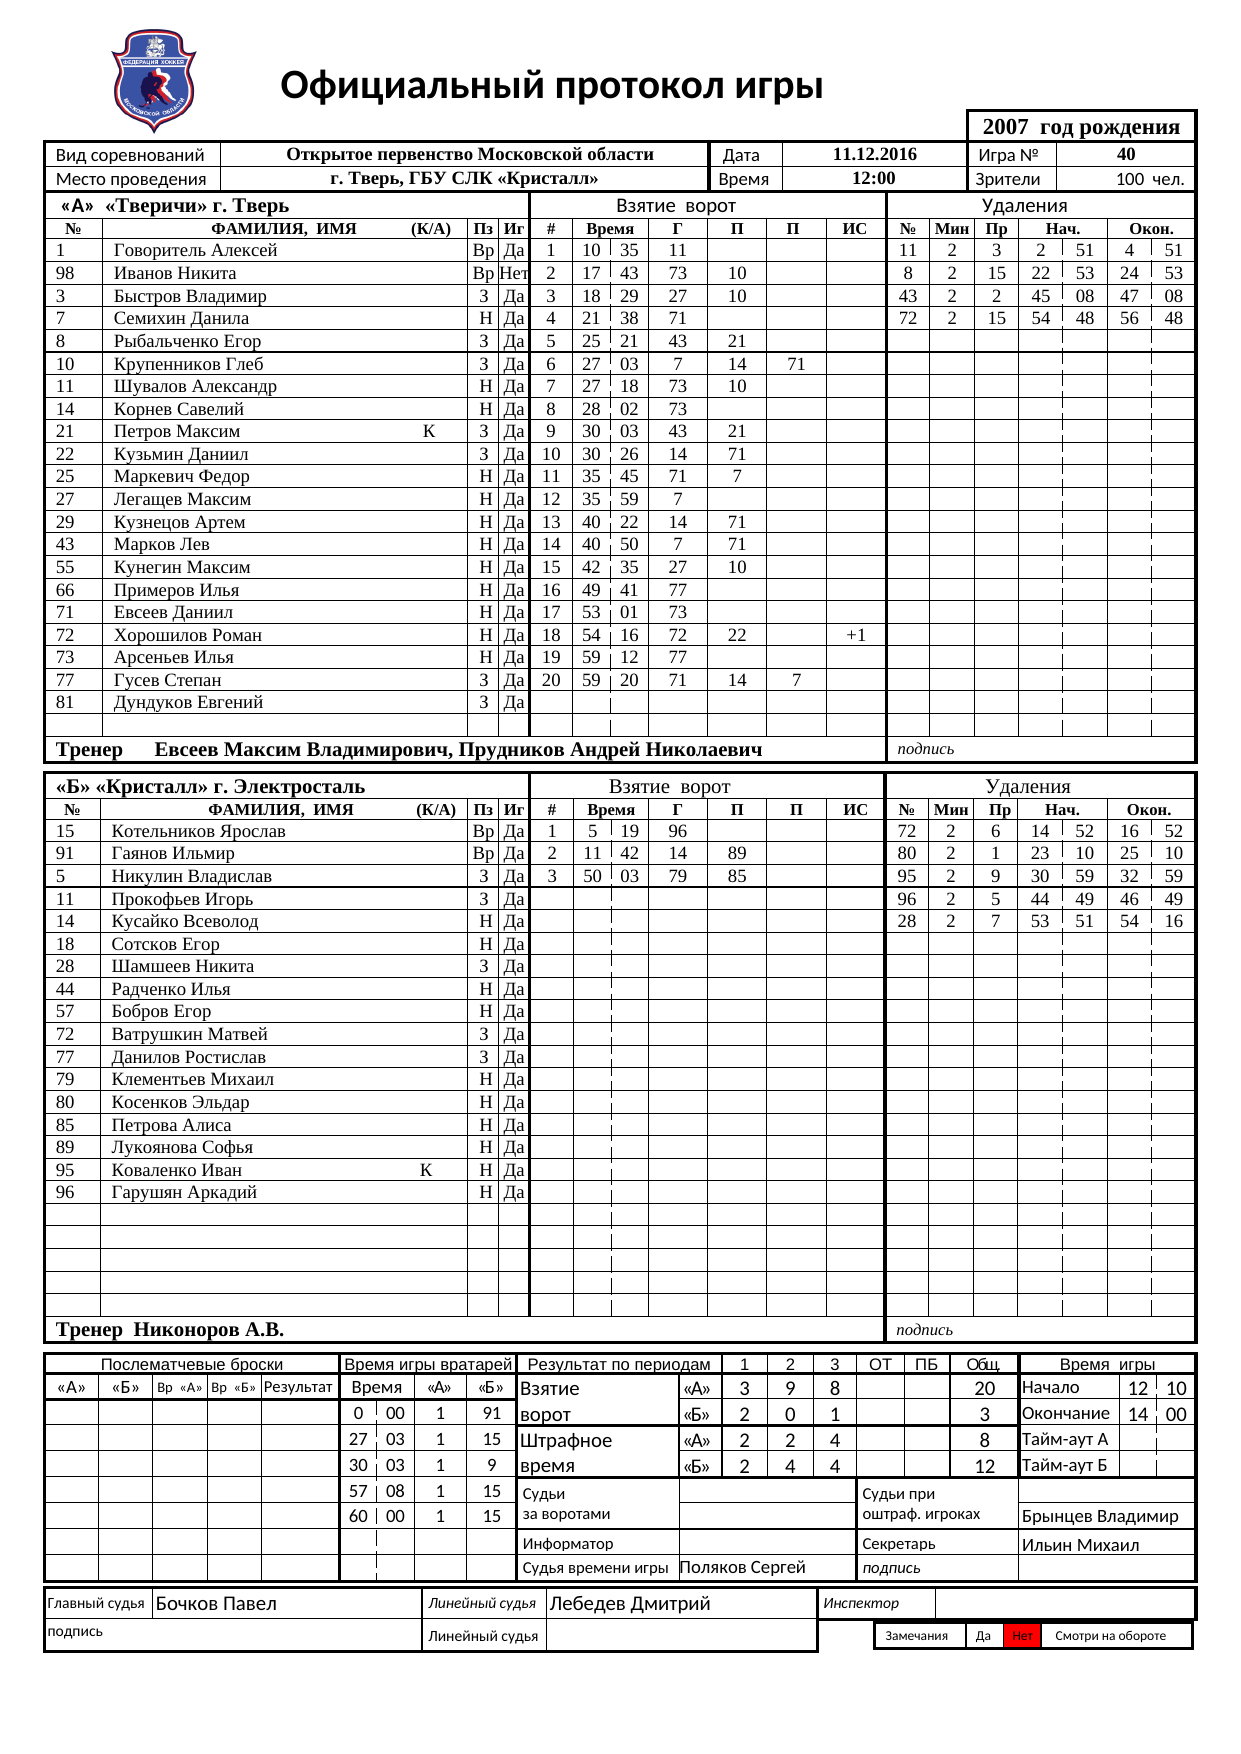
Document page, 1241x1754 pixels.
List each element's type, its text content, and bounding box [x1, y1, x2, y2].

table_cell 59 [573, 669, 610, 690]
table_cell 54 [1108, 910, 1151, 932]
table_cell [1108, 1181, 1151, 1203]
table_cell [975, 669, 1018, 690]
table_cell 45 [610, 465, 648, 487]
table_cell [1063, 646, 1107, 668]
table_cell [1018, 933, 1062, 954]
table_cell [1018, 1023, 1062, 1044]
table_cell [1019, 398, 1063, 419]
table_cell [767, 262, 826, 283]
table_cell 6 [531, 353, 572, 374]
table_cell [827, 511, 885, 532]
table_cell 4 [814, 1451, 856, 1476]
table_cell 5 [974, 888, 1017, 909]
table_cell 96 [649, 820, 707, 841]
table_cell Вр «Б» [208, 1375, 261, 1398]
table_cell Крупенников Глеб [103, 353, 467, 374]
table_cell 51 [1062, 910, 1107, 932]
table_cell 60 [341, 1503, 377, 1528]
table_cell 14 [708, 669, 766, 690]
table_cell [930, 420, 974, 442]
table_cell 19 [531, 646, 572, 668]
table_header Время игры вратарей [341, 1355, 515, 1372]
table_cell [974, 1181, 1017, 1203]
table_cell 59 [1062, 865, 1107, 886]
table_header 2007 год рождения [969, 112, 1194, 139]
table_cell Мин [930, 219, 974, 238]
table_cell [767, 375, 826, 397]
table_cell [1151, 1091, 1194, 1112]
table_cell Бобров Егор [101, 1000, 467, 1022]
table_cell [611, 1294, 648, 1316]
table_cell 2 [929, 865, 973, 886]
table_cell [1151, 375, 1194, 397]
table_cell [649, 714, 707, 736]
table_cell [1151, 1046, 1194, 1067]
table_cell 72 [888, 307, 929, 329]
table_cell 2 [1019, 239, 1063, 261]
table_cell 2 [723, 1399, 767, 1424]
table_cell [827, 955, 883, 977]
table_cell [708, 601, 766, 623]
table_cell 1 [415, 1451, 466, 1476]
table_cell 22 [610, 511, 648, 532]
table_cell Иг [499, 219, 528, 238]
table_cell [827, 353, 885, 374]
table_cell 73 [46, 646, 102, 668]
table_cell [499, 714, 528, 736]
table_cell [103, 714, 467, 736]
table_cell «Б» [680, 1399, 721, 1424]
table_cell 15 [531, 556, 572, 577]
table_cell [649, 910, 707, 932]
table_cell 42 [573, 556, 610, 577]
table_cell [888, 511, 929, 532]
table_cell 29 [610, 285, 648, 306]
table_header [44, 109, 929, 139]
table_cell [930, 601, 974, 623]
table_cell [649, 888, 707, 909]
table_cell [767, 1046, 826, 1067]
table_cell Маркевич Федор [103, 465, 467, 487]
table_cell 8 [951, 1427, 1017, 1450]
table_cell 17 [573, 262, 610, 283]
table_cell 01 [610, 601, 648, 623]
table_cell [767, 420, 826, 442]
table_cell 14 [649, 842, 707, 864]
table_cell 71 [708, 533, 766, 555]
table_cell [767, 1272, 826, 1293]
table_cell 1 [415, 1503, 466, 1528]
table_cell [611, 1249, 648, 1271]
table_cell [574, 1023, 611, 1044]
table_cell 03 [610, 353, 648, 374]
table_cell П [708, 799, 766, 818]
table_cell [46, 714, 102, 736]
table_cell [887, 1204, 928, 1225]
table_cell Поляков Сергей [680, 1555, 855, 1580]
table_cell [262, 1555, 338, 1580]
table_cell [974, 1114, 1017, 1135]
table_cell [262, 1477, 338, 1502]
table_cell 30 [1018, 865, 1062, 886]
table_cell [46, 1451, 98, 1476]
table_cell [767, 624, 826, 645]
table_cell Мин [929, 799, 973, 818]
table_cell [1018, 1136, 1062, 1158]
table_cell [827, 1114, 883, 1135]
table_cell [1018, 1226, 1062, 1248]
table_cell 1 [415, 1425, 466, 1450]
table_cell [888, 533, 929, 555]
table_cell [708, 1000, 766, 1022]
table_cell [975, 511, 1018, 532]
table_cell Н [468, 646, 498, 668]
table_cell 0 [341, 1401, 377, 1424]
table_cell 10 [573, 239, 610, 261]
table_cell [1108, 955, 1151, 977]
table_cell 45 [1019, 285, 1063, 306]
table_cell Вр «А» [153, 1375, 207, 1398]
table_cell 18 [610, 375, 648, 397]
table_cell [767, 1136, 826, 1158]
table_cell Да [499, 910, 528, 932]
table_cell 00 [377, 1401, 414, 1424]
table_cell 7 [708, 465, 766, 487]
table_cell [929, 1249, 973, 1271]
table_cell З [468, 955, 498, 977]
table_cell [1108, 691, 1151, 713]
table_cell 73 [649, 601, 707, 623]
table_cell 95 [46, 1159, 100, 1180]
table_cell [531, 1136, 573, 1158]
table_cell [153, 1503, 207, 1528]
table_cell [888, 420, 929, 442]
table_cell [708, 978, 766, 999]
table_cell [819, 1621, 871, 1650]
table_cell 9 [531, 420, 572, 442]
table_cell [1018, 955, 1062, 977]
table_cell Да [499, 1091, 528, 1112]
table_cell [1156, 1425, 1194, 1450]
table_cell [974, 1000, 1017, 1022]
table_cell 54 [573, 624, 610, 645]
table_cell 08 [1063, 285, 1107, 306]
table_cell Шамшеев Никита [101, 955, 467, 977]
table_cell [827, 443, 885, 464]
table_cell 16 [531, 579, 572, 600]
table_cell [46, 1555, 98, 1580]
table_cell 4 [1108, 239, 1151, 261]
table_cell 17 [531, 601, 572, 623]
table_cell [827, 1181, 883, 1203]
table_cell 77 [46, 1046, 100, 1067]
table_cell 2 [531, 842, 573, 864]
table_cell [1108, 601, 1151, 623]
table_cell З [468, 330, 498, 351]
table_cell Коваленко Иван К [101, 1159, 467, 1180]
table_cell 49 [573, 579, 610, 600]
table_cell 53 [1151, 262, 1194, 283]
table_cell [929, 1294, 973, 1316]
table_cell [1151, 465, 1194, 487]
table_cell [1108, 1159, 1151, 1180]
table_cell [1151, 353, 1194, 374]
table_cell [46, 1249, 100, 1271]
table_cell 35 [610, 556, 648, 577]
table_cell 73 [649, 398, 707, 419]
table_cell [574, 955, 611, 977]
table_cell З [468, 285, 498, 306]
table_cell [1019, 601, 1063, 623]
table_cell Н [468, 601, 498, 623]
table_cell 59 [1151, 865, 1194, 886]
table_cell [1151, 691, 1194, 713]
table_cell 14 [649, 443, 707, 464]
table_cell [767, 1000, 826, 1022]
table_cell 9 [974, 865, 1017, 886]
table_cell Да [499, 820, 528, 841]
table_cell 2 [930, 262, 974, 283]
table_cell 16 [1151, 910, 1194, 932]
table_cell 3 [951, 1399, 1017, 1424]
table_cell Быстров Владимир [103, 285, 467, 306]
table_cell [1063, 330, 1107, 351]
table_cell 15 [46, 820, 100, 841]
table_cell [1063, 669, 1107, 690]
table_cell [99, 1401, 152, 1424]
table_cell [827, 420, 885, 442]
table_cell [887, 978, 928, 999]
table_cell Н [468, 624, 498, 645]
table_cell Зрители [969, 167, 1056, 189]
table_cell 96 [46, 1181, 100, 1203]
table_cell П [767, 219, 826, 238]
table_cell 49 [1151, 888, 1194, 909]
table_cell Да [499, 398, 528, 419]
table_cell [827, 978, 883, 999]
table_cell 4 [814, 1427, 856, 1450]
table_cell [708, 1091, 766, 1112]
table_cell [610, 691, 648, 713]
table_cell Иг [499, 799, 528, 818]
table_cell [499, 1272, 528, 1293]
table_cell [888, 624, 929, 645]
table_cell [649, 1068, 707, 1090]
table_cell [1108, 420, 1151, 442]
table_cell Судьи при оштраф. игроках [858, 1479, 1018, 1528]
table_cell [262, 1529, 338, 1554]
table_cell [1063, 375, 1107, 397]
table_header П Б [905, 1355, 949, 1372]
table_cell Радченко Илья [101, 978, 467, 999]
table_cell [767, 691, 826, 713]
table_cell 8 [531, 398, 572, 419]
table_cell [1108, 488, 1151, 509]
table_cell 43 [649, 420, 707, 442]
table_cell Н [468, 1114, 498, 1135]
table_cell 1 [974, 842, 1017, 864]
table_cell [46, 1226, 100, 1248]
table_cell 80 [46, 1091, 100, 1112]
table_cell Н [468, 978, 498, 999]
table_cell [531, 1023, 573, 1044]
table_cell 7 [531, 375, 572, 397]
table_cell 77 [46, 669, 102, 690]
table_cell «А» [415, 1375, 466, 1398]
table_cell [1018, 1000, 1062, 1022]
table_cell [99, 1555, 152, 1580]
table_cell Н [468, 1136, 498, 1158]
table_cell Нач. [1018, 799, 1107, 818]
table_cell [888, 398, 929, 419]
table_cell 03 [377, 1425, 414, 1450]
table_cell 57 [46, 1000, 100, 1022]
table_cell 25 [1108, 842, 1151, 864]
table_header ОТ [857, 1355, 904, 1372]
table_cell ФАМИЛИЯ, ИМЯ (К/А) [103, 219, 467, 238]
table_cell Результат [262, 1375, 338, 1398]
table_cell [767, 842, 826, 864]
table_cell Ильин Михаил [1019, 1530, 1194, 1554]
table_cell [1062, 1136, 1107, 1158]
table_cell [887, 1046, 928, 1067]
table_cell [649, 1294, 707, 1316]
table_cell 20 [951, 1375, 1017, 1398]
table_cell Да [499, 579, 528, 600]
table_cell 25 [46, 465, 102, 487]
table_header Общ. [951, 1355, 1017, 1372]
table_cell [1151, 1000, 1194, 1022]
table_cell [974, 1226, 1017, 1248]
table_cell [767, 888, 826, 909]
table_cell 27 [341, 1425, 377, 1450]
table_cell [827, 910, 883, 932]
table_cell 50 [574, 865, 611, 886]
table_cell [767, 910, 826, 932]
table_cell 48 [1151, 307, 1194, 329]
table_cell Евсеев Даниил [103, 601, 467, 623]
table_cell 00 [377, 1503, 414, 1528]
table_cell [888, 601, 929, 623]
table_cell [975, 533, 1018, 555]
table_cell 23 [1018, 842, 1062, 864]
table_cell [827, 1249, 883, 1271]
table_cell [1151, 933, 1194, 954]
table_cell [1019, 669, 1063, 690]
table_cell 40 [1057, 143, 1194, 166]
table_cell [708, 1114, 766, 1135]
table_cell Взятие ворот [518, 1375, 678, 1424]
table_cell [1156, 1451, 1194, 1476]
table_cell 2 [929, 842, 973, 864]
table_cell Удаления [888, 193, 1194, 218]
table_cell [827, 1136, 883, 1158]
table_header 1 [723, 1355, 767, 1372]
table_cell [974, 1136, 1017, 1158]
table_cell [1062, 1091, 1107, 1112]
table_cell [208, 1401, 261, 1424]
table_cell 21 [708, 420, 766, 442]
table_cell [1151, 1181, 1194, 1203]
table_cell [649, 691, 707, 713]
table_cell [887, 1000, 928, 1022]
table_cell [827, 820, 883, 841]
table_cell 15 [467, 1477, 515, 1502]
table_cell [574, 1181, 611, 1203]
table_cell Да [499, 285, 528, 306]
table_cell [1108, 1068, 1151, 1090]
table_cell [827, 465, 885, 487]
table_cell [827, 330, 885, 351]
table_cell [46, 1529, 98, 1554]
table_cell [1019, 1555, 1194, 1580]
table_cell Да [499, 601, 528, 623]
table_cell 13 [531, 511, 572, 532]
table_cell [1151, 714, 1194, 736]
table_cell [574, 1068, 611, 1090]
table_cell [468, 714, 498, 736]
table_cell [99, 1425, 152, 1450]
table_cell Да [499, 624, 528, 645]
table_cell [1108, 624, 1151, 645]
table_cell [153, 1401, 207, 1424]
table_cell [46, 1425, 98, 1450]
table_cell Линейный судья [423, 1589, 546, 1618]
table_cell [767, 1114, 826, 1135]
table_cell 15 [975, 307, 1018, 329]
table_cell 2 [929, 910, 973, 932]
table_cell [827, 1272, 883, 1293]
table_cell [46, 1204, 100, 1225]
table_cell 3 [46, 285, 102, 306]
table_cell +1 [827, 624, 885, 645]
table_cell 7 [46, 307, 102, 329]
table_cell 2 [768, 1427, 813, 1450]
table_cell Вр [468, 262, 498, 283]
table_cell [1018, 1272, 1062, 1293]
table_cell [1062, 1046, 1107, 1067]
table_cell Дундуков Евгений [103, 691, 467, 713]
table_cell [827, 285, 885, 306]
table_cell [929, 1114, 973, 1135]
table_cell Брынцев Владимир [1019, 1503, 1194, 1528]
table_cell [1019, 1479, 1194, 1502]
table_cell [1108, 1249, 1151, 1271]
table_cell 03 [377, 1451, 414, 1476]
table_cell П [708, 219, 766, 238]
table_cell [574, 1046, 611, 1067]
table_cell Пр [974, 799, 1017, 818]
table_cell Судьи за воротами [518, 1479, 679, 1528]
table_cell [1063, 443, 1107, 464]
table_cell [930, 443, 974, 464]
table_cell [262, 1401, 338, 1424]
table_cell [531, 714, 572, 736]
table_cell 18 [46, 933, 100, 954]
table_cell 50 [610, 533, 648, 555]
table_cell [1151, 669, 1194, 690]
table_cell 89 [708, 842, 766, 864]
table_cell [1108, 556, 1151, 577]
table_cell [975, 488, 1018, 509]
table_cell [767, 330, 826, 351]
table_cell Да [499, 865, 528, 886]
table_cell 59 [610, 488, 648, 509]
table_cell [975, 579, 1018, 600]
table_cell [1151, 443, 1194, 464]
table_cell [1063, 579, 1107, 600]
table_cell [708, 910, 766, 932]
table_cell 7 [649, 533, 707, 555]
table_cell [930, 714, 974, 736]
table_cell [611, 1159, 648, 1180]
table_cell [767, 239, 826, 261]
table_cell [99, 1529, 152, 1554]
table_cell Да [499, 443, 528, 464]
table_cell [1151, 511, 1194, 532]
table_cell [1108, 579, 1151, 600]
table_cell Н [468, 511, 498, 532]
table_cell [1062, 1000, 1107, 1022]
table_cell [827, 646, 885, 668]
table_cell [1108, 533, 1151, 555]
table_cell 10 [531, 443, 572, 464]
table_cell Кузьмин Даниил [103, 443, 467, 464]
table_cell [1108, 353, 1151, 374]
table_cell [574, 933, 611, 954]
table_cell [887, 1068, 928, 1090]
table_cell 14 [46, 398, 102, 419]
table_cell [611, 888, 648, 909]
table_cell Да [499, 691, 528, 713]
table_cell 11 [649, 239, 707, 261]
table_cell [887, 1249, 928, 1271]
table_cell [975, 420, 1018, 442]
table_cell [415, 1529, 466, 1554]
table_cell [649, 933, 707, 954]
table_cell [827, 579, 885, 600]
table_cell [1108, 1046, 1151, 1067]
table_cell [975, 691, 1018, 713]
table_cell 30 [573, 443, 610, 464]
table_cell [708, 1272, 766, 1293]
table_cell 43 [46, 533, 102, 555]
table_cell 8 [888, 262, 929, 283]
table_cell [827, 1000, 883, 1022]
table_cell 14 [46, 910, 100, 932]
table_cell [611, 1000, 648, 1022]
table_cell Косенков Эльдар [101, 1091, 467, 1112]
table_cell «А» [680, 1375, 721, 1398]
table_cell [888, 330, 929, 351]
table_cell [547, 1619, 816, 1650]
table_cell [975, 330, 1018, 351]
table_cell [531, 955, 573, 977]
table_cell Вр [468, 842, 498, 864]
table_cell Н [468, 933, 498, 954]
table_cell [930, 465, 974, 487]
table_cell 21 [46, 420, 102, 442]
table_cell 100 чел. [1057, 167, 1194, 189]
table_cell [1019, 511, 1063, 532]
table_cell З [468, 443, 498, 464]
table_cell [827, 1046, 883, 1067]
table_cell Игра № [969, 143, 1056, 166]
table_cell [1108, 1091, 1151, 1112]
table_cell [827, 601, 885, 623]
table_cell [929, 1136, 973, 1158]
table_cell ФАМИЛИЯ, ИМЯ (К/А) [101, 799, 467, 818]
table_cell 72 [887, 820, 928, 841]
table_cell [649, 1114, 707, 1135]
table_cell [1151, 1226, 1194, 1248]
table_cell [1018, 1181, 1062, 1203]
table_cell [531, 1226, 573, 1248]
table_cell [827, 262, 885, 283]
table_cell Н [468, 1181, 498, 1203]
table_cell Гаянов Ильмир [101, 842, 467, 864]
table_cell 71 [46, 601, 102, 623]
table_cell [974, 933, 1017, 954]
table_cell [857, 1427, 904, 1450]
table_cell [974, 955, 1017, 977]
table_cell [1151, 1159, 1194, 1180]
table_cell [767, 646, 826, 668]
table_cell [827, 865, 883, 886]
table_cell [46, 1272, 100, 1293]
table_cell [468, 1204, 498, 1225]
table_cell 38 [610, 307, 648, 329]
table_cell Тренер Евсеев Максим Владимирович, Прудников Андрей Николаевич [46, 737, 885, 761]
table_cell Место проведения [46, 167, 220, 189]
table_cell 21 [708, 330, 766, 351]
table_cell 1 [46, 239, 102, 261]
table_cell 35 [573, 488, 610, 509]
table_cell Арсеньев Илья [103, 646, 467, 668]
table_cell [1108, 511, 1151, 532]
table_cell [827, 375, 885, 397]
table_cell [1108, 669, 1151, 690]
table_cell 15 [975, 262, 1018, 283]
table_cell 14 [708, 353, 766, 374]
table_cell 0 [768, 1399, 813, 1424]
table_cell [44, 764, 1196, 771]
table_cell [1019, 646, 1063, 668]
table_cell Да [499, 646, 528, 668]
table_cell [887, 1136, 928, 1158]
table_cell [1108, 1114, 1151, 1135]
table_cell подпись [888, 737, 1194, 761]
table_cell Н [468, 533, 498, 555]
table_cell Да [499, 511, 528, 532]
table_cell Вид соревнований [46, 143, 220, 166]
table_cell [1019, 624, 1063, 645]
table_cell [888, 646, 929, 668]
table_cell [499, 1249, 528, 1271]
table_cell [708, 398, 766, 419]
table_cell [767, 601, 826, 623]
table_cell [1062, 1226, 1107, 1248]
table_cell [930, 691, 974, 713]
table_cell [1151, 955, 1194, 977]
table_cell [1018, 1249, 1062, 1271]
table_cell [574, 1159, 611, 1180]
table_cell 32 [1108, 865, 1151, 886]
table_cell 11 [46, 375, 102, 397]
table_cell 9 [467, 1451, 515, 1476]
table_cell [929, 1091, 973, 1112]
table_cell [974, 1159, 1017, 1180]
table_cell 15 [467, 1425, 515, 1450]
table_cell Петрова Алиса [101, 1114, 467, 1135]
table_cell 73 [649, 375, 707, 397]
table_cell З [468, 888, 498, 909]
table_cell [929, 978, 973, 999]
table_cell З [468, 420, 498, 442]
table_cell [1063, 556, 1107, 577]
table_cell [827, 669, 885, 690]
table_cell [99, 1503, 152, 1528]
table_cell Говоритель Алексей [103, 239, 467, 261]
table_cell 08 [377, 1477, 414, 1502]
table_cell [574, 1294, 611, 1316]
table_cell [574, 1272, 611, 1293]
table_cell 14 [649, 511, 707, 532]
table_cell [531, 1204, 573, 1225]
table_cell [974, 1023, 1017, 1044]
table_cell [611, 1204, 648, 1225]
table_cell 35 [573, 465, 610, 487]
table_cell [1151, 1204, 1194, 1225]
table_cell Да [499, 465, 528, 487]
table_cell [708, 714, 766, 736]
table_cell Секретарь [858, 1530, 1018, 1554]
table_cell 53 [1018, 910, 1062, 932]
table_cell [611, 955, 648, 977]
table_header 2 [768, 1355, 813, 1372]
table_cell З [468, 1023, 498, 1044]
table_cell Легащев Максим [103, 488, 467, 509]
table_cell подпись [46, 1619, 421, 1650]
table_cell [929, 1046, 973, 1067]
table_cell [708, 1294, 766, 1316]
table_cell [974, 1272, 1017, 1293]
table_cell [974, 1294, 1017, 1316]
table_cell [1120, 1451, 1156, 1476]
table_cell [649, 1136, 707, 1158]
table_cell [1063, 533, 1107, 555]
table_cell 98 [46, 262, 102, 283]
table_cell [1063, 511, 1107, 532]
table_cell 81 [46, 691, 102, 713]
table_cell [767, 1181, 826, 1203]
table_cell [531, 1249, 573, 1271]
table_cell «Б » [467, 1375, 515, 1398]
table_cell 43 [610, 262, 648, 283]
table_cell [208, 1555, 261, 1580]
table_cell [468, 1226, 498, 1248]
table_cell 5 [531, 330, 572, 351]
table_cell 10 [708, 262, 766, 283]
table_cell 46 [1108, 888, 1151, 909]
table_cell [767, 488, 826, 509]
table_cell [888, 488, 929, 509]
table_cell З [468, 691, 498, 713]
table_cell 03 [611, 865, 648, 886]
table_cell [975, 465, 1018, 487]
table_cell 8 [46, 330, 102, 351]
table_cell Да [499, 1159, 528, 1180]
table_cell Гарушян Аркадий [101, 1181, 467, 1203]
table_cell [905, 1427, 949, 1450]
table_cell [1019, 375, 1063, 397]
table_cell Н [468, 1068, 498, 1090]
table_cell Лебедев Дмитрий [547, 1589, 816, 1618]
table_cell 10 [708, 375, 766, 397]
table_cell [208, 1529, 261, 1554]
table_cell [930, 646, 974, 668]
table_cell «А» [680, 1427, 721, 1450]
table_cell [930, 556, 974, 577]
table_cell [611, 1114, 648, 1135]
table_cell 19 [611, 820, 648, 841]
table_cell 71 [708, 443, 766, 464]
table_cell [708, 488, 766, 509]
table_cell 7 [649, 488, 707, 509]
table_cell Да [499, 239, 528, 261]
table_cell 77 [649, 579, 707, 600]
table_cell [611, 1272, 648, 1293]
table_cell [531, 978, 573, 999]
table_cell [827, 933, 883, 954]
table_cell Открытое первенство Московской области [221, 143, 707, 166]
table_cell З [468, 1046, 498, 1067]
table_cell [1151, 398, 1194, 419]
table_cell Никулин Владислав [101, 865, 467, 886]
table_cell 2 [723, 1427, 767, 1450]
table_cell [101, 1294, 467, 1316]
table_cell Корнев Савелий [103, 398, 467, 419]
table_cell [1063, 353, 1107, 374]
table_cell 72 [46, 624, 102, 645]
table_cell [767, 933, 826, 954]
table_cell [827, 714, 885, 736]
table_cell [887, 933, 928, 954]
table_cell 73 [649, 262, 707, 283]
table_cell 14 [531, 533, 572, 555]
table_cell [767, 955, 826, 977]
table_cell [936, 1589, 1194, 1618]
table_cell [888, 714, 929, 736]
table_cell [574, 1091, 611, 1112]
table_cell [531, 1181, 573, 1203]
table_cell [708, 1204, 766, 1225]
table_cell [767, 556, 826, 577]
table_cell № [887, 799, 928, 818]
table_cell Окончание [1021, 1399, 1119, 1424]
table_cell 11.12.2016 [783, 143, 966, 166]
table_cell 21 [610, 330, 648, 351]
table_cell [888, 579, 929, 600]
table_cell Н [468, 910, 498, 932]
table_cell 51 [1063, 239, 1107, 261]
table_cell Да [499, 330, 528, 351]
table_cell [975, 624, 1018, 645]
table_cell [1151, 1272, 1194, 1293]
table_cell Н [468, 1091, 498, 1112]
table_cell [1018, 1046, 1062, 1067]
table_cell [468, 1249, 498, 1271]
table_cell [611, 1068, 648, 1090]
table_cell 85 [46, 1114, 100, 1135]
table_cell [708, 579, 766, 600]
table_cell 40 [573, 511, 610, 532]
table_cell [46, 1477, 98, 1502]
table_cell 27 [649, 556, 707, 577]
table_cell [1151, 601, 1194, 623]
table_cell [46, 1294, 100, 1316]
table_cell 2 [929, 888, 973, 909]
table_cell # [531, 799, 573, 818]
table_cell 2 [975, 285, 1018, 306]
table_cell Кузнецов Артем [103, 511, 467, 532]
table_cell 3 [975, 239, 1018, 261]
table_cell [101, 1226, 467, 1248]
table_cell [767, 1023, 826, 1044]
table_cell [929, 1023, 973, 1044]
table_cell [1151, 488, 1194, 509]
table_cell [1108, 646, 1151, 668]
table_cell 18 [573, 285, 610, 306]
table_cell 44 [46, 978, 100, 999]
table_cell 11 [531, 465, 572, 487]
table_cell [708, 1226, 766, 1248]
table_cell [929, 933, 973, 954]
table_cell [827, 1226, 883, 1248]
table_cell [1108, 714, 1151, 736]
text Официальный протокол игры [207, 58, 1226, 108]
table_cell 02 [610, 398, 648, 419]
table_cell [929, 1159, 973, 1180]
table_cell [208, 1503, 261, 1528]
table_cell [1151, 556, 1194, 577]
table_cell [531, 1068, 573, 1090]
table_cell [887, 1091, 928, 1112]
table_cell Да [499, 842, 528, 864]
table_cell [827, 1204, 883, 1225]
table_cell [415, 1555, 466, 1580]
table_header Время игры [1021, 1355, 1194, 1372]
table_cell [827, 1159, 883, 1180]
table_cell [888, 669, 929, 690]
table_cell [975, 375, 1018, 397]
table_cell 1 [415, 1477, 466, 1502]
table_cell [1019, 465, 1063, 487]
table_cell 25 [573, 330, 610, 351]
table_cell [1019, 556, 1063, 577]
table_cell [1019, 353, 1063, 374]
table_cell 52 [1062, 820, 1107, 841]
table_cell [153, 1477, 207, 1502]
table_cell [1151, 1136, 1194, 1158]
table_cell П [767, 799, 826, 818]
table_cell [930, 488, 974, 509]
table_cell 20 [610, 669, 648, 690]
table_cell Окон. [1108, 219, 1194, 238]
table_cell 10 [1156, 1375, 1194, 1398]
table_cell 27 [649, 285, 707, 306]
table_cell 2 [930, 307, 974, 329]
table_cell [153, 1451, 207, 1476]
table_cell 2 [929, 820, 973, 841]
table_cell Семихин Данила [103, 307, 467, 329]
table_cell Да [499, 1000, 528, 1022]
table_cell [574, 1249, 611, 1271]
table_cell Да [499, 533, 528, 555]
table_cell 22 [1019, 262, 1063, 283]
table_cell 08 [1151, 285, 1194, 306]
table_cell [1108, 1204, 1151, 1225]
table_cell [610, 714, 648, 736]
table_cell [857, 1451, 904, 1476]
table_cell [1108, 398, 1151, 419]
table_cell Котельников Ярослав [101, 820, 467, 841]
table_cell 80 [887, 842, 928, 864]
table_cell Да [499, 1068, 528, 1090]
table_cell [1062, 1181, 1107, 1203]
table_cell Взятие ворот [531, 774, 883, 798]
table_cell [975, 601, 1018, 623]
table_cell Н [468, 579, 498, 600]
table_cell ИС [827, 799, 883, 818]
table_cell Да [499, 375, 528, 397]
table_cell [611, 1023, 648, 1044]
table_cell [888, 556, 929, 577]
table_cell [767, 1159, 826, 1180]
table_cell 21 [573, 307, 610, 329]
table_cell Да [499, 1114, 528, 1135]
table_cell [888, 465, 929, 487]
table_cell [888, 691, 929, 713]
table_cell З [468, 669, 498, 690]
table_cell 35 [610, 239, 648, 261]
table_cell [929, 1204, 973, 1225]
table_cell 6 [974, 820, 1017, 841]
table_cell [888, 375, 929, 397]
table_cell Инспектор [819, 1589, 935, 1618]
table_cell [767, 307, 826, 329]
table_cell Вр [468, 239, 498, 261]
table_cell Да [499, 1046, 528, 1067]
table_cell [827, 1294, 883, 1316]
table_cell [767, 865, 826, 886]
table_cell [930, 375, 974, 397]
table_cell [708, 888, 766, 909]
table_cell [531, 1294, 573, 1316]
table_cell [531, 1091, 573, 1112]
table_cell 7 [767, 669, 826, 690]
table_cell 79 [649, 865, 707, 886]
table_cell 4 [768, 1451, 813, 1476]
table_cell Дата [711, 143, 782, 166]
table_cell [574, 1000, 611, 1022]
table_cell [1063, 714, 1107, 736]
table_cell [1063, 624, 1107, 645]
picture [111, 29, 197, 134]
table_cell Лукоянова Софья [101, 1136, 467, 1158]
table_cell [1018, 1294, 1062, 1316]
table_cell 3 [723, 1375, 767, 1398]
table_cell [531, 691, 572, 713]
table_cell [611, 1091, 648, 1112]
table_cell [708, 1136, 766, 1158]
table_cell [708, 646, 766, 668]
table_cell [930, 579, 974, 600]
table_cell [887, 1023, 928, 1044]
table_cell Да [499, 1136, 528, 1158]
table_cell [1018, 1068, 1062, 1090]
table_cell Взятие ворот [531, 193, 885, 218]
table_cell 85 [708, 865, 766, 886]
table_cell [827, 239, 885, 261]
table_cell [967, 1624, 1003, 1647]
table_cell 28 [887, 910, 928, 932]
table_cell [975, 556, 1018, 577]
table_cell Да [499, 669, 528, 690]
table_cell [930, 353, 974, 374]
table_cell [1108, 1294, 1151, 1316]
table_cell 22 [46, 443, 102, 464]
table_cell [1018, 1114, 1062, 1135]
table_cell [1151, 646, 1194, 668]
table_cell [827, 691, 885, 713]
table_cell [974, 978, 1017, 999]
table_cell Да [499, 420, 528, 442]
table_cell подпись [887, 1317, 1194, 1341]
table_cell [767, 398, 826, 419]
table_cell [46, 1503, 98, 1528]
table_cell [611, 910, 648, 932]
table_cell [767, 1091, 826, 1112]
table_cell [975, 443, 1018, 464]
table_cell [767, 1294, 826, 1316]
table_cell [767, 465, 826, 487]
table_cell 2 [531, 262, 572, 283]
table_cell [767, 511, 826, 532]
table_cell 96 [887, 888, 928, 909]
table_cell Н [468, 398, 498, 419]
table_cell [341, 1555, 377, 1580]
table_cell [262, 1503, 338, 1528]
table_cell Н [468, 1000, 498, 1022]
table_cell 71 [649, 307, 707, 329]
table_cell [708, 1181, 766, 1203]
table_cell [930, 669, 974, 690]
table_cell [708, 691, 766, 713]
table_cell 12:00 [783, 167, 966, 189]
table_cell [649, 1226, 707, 1248]
table_cell Окон. [1108, 799, 1194, 818]
table_cell Нач. [1019, 219, 1107, 238]
table_cell 57 [341, 1477, 377, 1502]
table_cell 12 [1120, 1375, 1156, 1398]
table_cell [905, 1375, 949, 1398]
table_cell [974, 1249, 1017, 1271]
table_cell [153, 1425, 207, 1450]
table_cell [1062, 1204, 1107, 1225]
table_cell 49 [1062, 888, 1107, 909]
table_cell 7 [649, 353, 707, 374]
table_cell [975, 714, 1018, 736]
table_cell [573, 714, 610, 736]
table_cell [611, 1181, 648, 1203]
table_cell [1019, 714, 1063, 736]
table_cell «А» «Тверичи» г. Тверь [46, 193, 528, 218]
table_cell [208, 1477, 261, 1502]
table_cell 16 [1108, 820, 1151, 841]
table_cell [101, 1204, 467, 1225]
table_cell 30 [341, 1451, 377, 1476]
table_cell Н [468, 375, 498, 397]
table_cell Да [499, 488, 528, 509]
table_cell Да [499, 978, 528, 999]
table_cell Время [711, 167, 782, 189]
table_cell [499, 1204, 528, 1225]
table_cell Петров Максим К [103, 420, 467, 442]
table_cell [377, 1555, 414, 1580]
table_cell [708, 1023, 766, 1044]
table_cell [887, 1181, 928, 1203]
table_cell [1063, 420, 1107, 442]
table_cell [649, 1091, 707, 1112]
table_cell 26 [610, 443, 648, 464]
table_cell [99, 1451, 152, 1476]
table_cell 48 [1063, 307, 1107, 329]
table_cell [767, 1204, 826, 1225]
table_cell [1062, 1272, 1107, 1293]
table_cell 77 [649, 646, 707, 668]
table_cell Да [499, 888, 528, 909]
table_cell [1063, 398, 1107, 419]
table_cell Главный судья [46, 1589, 152, 1618]
table_cell [888, 443, 929, 464]
table_cell [974, 1091, 1017, 1112]
table_cell Хорошилов Роман [103, 624, 467, 645]
table_cell 16 [610, 624, 648, 645]
table_cell [1151, 1249, 1194, 1271]
table_cell [99, 1477, 152, 1502]
table_cell Н [468, 307, 498, 329]
table_cell [929, 1226, 973, 1248]
table_cell [468, 1294, 498, 1316]
table_cell [974, 1068, 1017, 1090]
table_cell 71 [767, 353, 826, 374]
table_cell [708, 1159, 766, 1180]
table_cell [1018, 1159, 1062, 1180]
table_cell 66 [46, 579, 102, 600]
table_cell [531, 1046, 573, 1067]
table_cell [377, 1529, 414, 1554]
table_cell 56 [1108, 307, 1151, 329]
table_cell 18 [531, 624, 572, 645]
table_cell Н [468, 1159, 498, 1180]
table_cell Время [573, 219, 648, 238]
table_cell [1151, 978, 1194, 999]
table_cell [649, 978, 707, 999]
table_cell Тренер Никоноров А.В. [46, 1317, 883, 1341]
table_cell [1019, 579, 1063, 600]
table_cell [767, 714, 826, 736]
table_cell 8 [814, 1375, 856, 1398]
table_cell [767, 285, 826, 306]
table_cell [649, 1023, 707, 1044]
table_cell «Б» [99, 1375, 152, 1398]
table_cell 91 [467, 1401, 515, 1424]
table_cell [929, 1181, 973, 1203]
table_cell 11 [888, 239, 929, 261]
table_cell Клементьев Михаил [101, 1068, 467, 1090]
table_cell Иванов Никита [103, 262, 467, 283]
table_cell [827, 842, 883, 864]
table_cell [1108, 1226, 1151, 1248]
table_cell [153, 1555, 207, 1580]
table_cell [1108, 465, 1151, 487]
table_cell [341, 1529, 377, 1554]
table_cell [905, 1399, 949, 1424]
table_cell [1151, 1114, 1194, 1135]
table_cell [767, 533, 826, 555]
table_cell [649, 1249, 707, 1271]
table_cell [574, 1114, 611, 1135]
table_cell Прокофьев Игорь [101, 888, 467, 909]
table_cell [1063, 465, 1107, 487]
table_cell [1151, 1294, 1194, 1316]
table_cell [1063, 691, 1107, 713]
table_cell [101, 1249, 467, 1271]
table_cell [1019, 533, 1063, 555]
table_cell [1108, 1023, 1151, 1044]
table_cell Тайм-аут Б [1021, 1451, 1119, 1476]
table_cell [1063, 601, 1107, 623]
table_cell 10 [708, 556, 766, 577]
table_cell 3 [531, 285, 572, 306]
table_cell Да [499, 955, 528, 977]
table_cell [611, 978, 648, 999]
table_cell 27 [573, 353, 610, 374]
table_cell [708, 1046, 766, 1067]
table_cell [767, 579, 826, 600]
table_cell [208, 1451, 261, 1476]
table_cell Время [341, 1375, 414, 1398]
table_cell [827, 556, 885, 577]
table_cell [767, 978, 826, 999]
table_cell 40 [573, 533, 610, 555]
table_cell [1108, 1136, 1151, 1158]
table_cell Начало [1021, 1375, 1119, 1398]
table_cell «Б» «Кристалл» г. Электросталь [46, 774, 528, 798]
table_cell Да [499, 353, 528, 374]
table_cell [708, 820, 766, 841]
table_cell Пр [975, 219, 1018, 238]
table_cell г. Тверь, ГБУ СЛК «Кристалл» [221, 167, 707, 189]
table_header 3 [814, 1355, 856, 1372]
table_cell [887, 1272, 928, 1293]
table_cell 43 [649, 330, 707, 351]
table_cell 9 [768, 1375, 813, 1398]
table_cell [531, 1272, 573, 1293]
table_cell [1108, 1000, 1151, 1022]
table_header Послематчевые броски [46, 1355, 338, 1372]
table_cell [1108, 978, 1151, 999]
table_cell [649, 955, 707, 977]
table_cell [611, 1046, 648, 1067]
table_cell Судья времени игры [518, 1555, 679, 1580]
table_cell [499, 1226, 528, 1248]
table_cell 72 [46, 1023, 100, 1044]
table_cell [929, 1000, 973, 1022]
table_cell «Б» [680, 1451, 721, 1476]
table_cell 95 [887, 865, 928, 886]
table_cell 79 [46, 1068, 100, 1090]
table_cell [649, 1272, 707, 1293]
table_cell [573, 691, 610, 713]
table_cell 53 [573, 601, 610, 623]
table_cell 12 [610, 646, 648, 668]
table_cell [1108, 375, 1151, 397]
table_cell № [46, 219, 102, 238]
table_cell Кунегин Максим [103, 556, 467, 577]
table_cell [1108, 933, 1151, 954]
table_cell [827, 533, 885, 555]
table_cell [827, 888, 883, 909]
table_cell [1018, 978, 1062, 999]
table_cell [930, 330, 974, 351]
table_cell Сотсков Егор [101, 933, 467, 954]
table_cell [1062, 1114, 1107, 1135]
table_cell 54 [1019, 307, 1063, 329]
table_cell 71 [649, 669, 707, 690]
table_cell [1062, 978, 1107, 999]
table_cell [574, 1204, 611, 1225]
table_cell Удаления [887, 774, 1194, 798]
table_cell [649, 1181, 707, 1203]
table_cell [1151, 330, 1194, 351]
table_cell Марков Лев [103, 533, 467, 555]
table_cell [767, 1068, 826, 1090]
table_cell [708, 955, 766, 977]
table_cell Информатор [518, 1530, 679, 1554]
table_cell 29 [46, 511, 102, 532]
table_cell [611, 1136, 648, 1158]
table_cell [930, 398, 974, 419]
table_cell [531, 1114, 573, 1135]
table_cell [1108, 1272, 1151, 1293]
table_cell [649, 1046, 707, 1067]
table_cell 10 [1062, 842, 1107, 864]
table_cell 51 [1151, 239, 1194, 261]
table_cell [574, 1136, 611, 1158]
table_cell Вр [468, 820, 498, 841]
table_cell [649, 1204, 707, 1225]
table_cell № [46, 799, 100, 818]
table_cell 14 [1120, 1399, 1156, 1424]
table_cell [1151, 420, 1194, 442]
table_cell Да [499, 933, 528, 954]
table_cell [1062, 955, 1107, 977]
table_cell [531, 1000, 573, 1022]
table_cell [929, 955, 973, 977]
table_cell [887, 1159, 928, 1180]
table_cell [887, 955, 928, 977]
table_cell 44 [1018, 888, 1062, 909]
table_cell [611, 933, 648, 954]
table_cell [975, 646, 1018, 668]
table_cell 27 [46, 488, 102, 509]
table_cell [929, 1272, 973, 1293]
table_cell [1151, 1023, 1194, 1044]
table_header Результат по периодам [518, 1355, 721, 1372]
table_cell [827, 1068, 883, 1090]
table_cell [153, 1529, 207, 1554]
table_cell Примеров Илья [103, 579, 467, 600]
table_cell 53 [1063, 262, 1107, 283]
table_cell 52 [1151, 820, 1194, 841]
table_cell [467, 1529, 515, 1554]
table_cell Гусев Степан [103, 669, 467, 690]
table_cell [905, 1451, 949, 1476]
table_cell Н [468, 465, 498, 487]
table_cell Штрафное время [518, 1427, 678, 1476]
table_cell [531, 910, 573, 932]
table_cell [101, 1272, 467, 1293]
table_cell [1062, 1159, 1107, 1180]
table_cell [887, 1294, 928, 1316]
table_cell Шувалов Александр [103, 375, 467, 397]
table_cell [1120, 1425, 1156, 1450]
table_cell [1062, 1249, 1107, 1271]
table_cell [887, 1114, 928, 1135]
table_cell [767, 1249, 826, 1271]
table_cell Да [499, 307, 528, 329]
table_cell [1062, 1023, 1107, 1044]
table_cell ИС [827, 219, 885, 238]
table_cell [1063, 488, 1107, 509]
table_cell 42 [611, 842, 648, 864]
table_cell [1108, 330, 1151, 351]
table_cell [857, 1375, 904, 1398]
table_cell 14 [1018, 820, 1062, 841]
table_cell [1062, 1294, 1107, 1316]
table_cell [468, 1272, 498, 1293]
table_cell № [888, 219, 929, 238]
table_cell 00 [1156, 1399, 1194, 1424]
table_cell 71 [649, 465, 707, 487]
table_cell 4 [531, 307, 572, 329]
table_cell [46, 1401, 98, 1424]
table_cell 1 [531, 820, 573, 841]
table_cell «А» [46, 1375, 98, 1398]
table_cell [767, 820, 826, 841]
table_cell Данилов Ростислав [101, 1046, 467, 1067]
table_cell Да [499, 1023, 528, 1044]
table_cell 1 [415, 1401, 466, 1424]
table_cell [1042, 1624, 1191, 1647]
table_cell Бочков Павел [153, 1589, 421, 1618]
table_cell 71 [708, 511, 766, 532]
table_cell Рыбальченко Егор [103, 330, 467, 351]
table_cell [930, 624, 974, 645]
table_cell 10 [708, 285, 766, 306]
table_cell [574, 1226, 611, 1248]
table_cell [708, 239, 766, 261]
table_cell 2 [723, 1451, 767, 1476]
table_cell 30 [573, 420, 610, 442]
table_cell [574, 910, 611, 932]
table_cell [262, 1451, 338, 1476]
table_cell [499, 1294, 528, 1316]
table_cell 41 [610, 579, 648, 600]
table_cell 10 [46, 353, 102, 374]
table_cell [574, 978, 611, 999]
table_cell Нет [499, 262, 528, 283]
table_cell 91 [46, 842, 100, 864]
table_cell 22 [708, 624, 766, 645]
table_cell 5 [46, 865, 100, 886]
table_cell [1151, 533, 1194, 555]
table_cell 72 [649, 624, 707, 645]
table_cell [767, 443, 826, 464]
table_cell [1108, 443, 1151, 464]
table_cell 2 [930, 239, 974, 261]
table_cell Пз [468, 219, 498, 238]
table_cell 11 [574, 842, 611, 864]
table_cell 55 [46, 556, 102, 577]
table_cell [1019, 443, 1063, 464]
table_cell [680, 1503, 855, 1528]
table_cell 59 [573, 646, 610, 668]
table_cell [680, 1479, 855, 1502]
table_cell [827, 1023, 883, 1044]
table_cell 27 [573, 375, 610, 397]
table_cell [467, 1555, 515, 1580]
table_cell 1 [531, 239, 572, 261]
table_cell Тайм-аут А [1021, 1425, 1119, 1450]
table_cell [1151, 1068, 1194, 1090]
table_cell 5 [574, 820, 611, 841]
table_cell [1019, 330, 1063, 351]
table_cell [208, 1425, 261, 1450]
table_cell [1151, 579, 1194, 600]
table_cell [262, 1425, 338, 1450]
table_cell Г [649, 799, 707, 818]
table_cell [1019, 691, 1063, 713]
table_cell [827, 307, 885, 329]
table_cell 43 [888, 285, 929, 306]
table_cell [708, 307, 766, 329]
table_cell 47 [1108, 285, 1151, 306]
table_cell 1 [814, 1399, 856, 1424]
table_cell Линейный судья [423, 1619, 546, 1650]
table_cell [708, 1068, 766, 1090]
table_cell 03 [610, 420, 648, 442]
table_cell З [468, 353, 498, 374]
table_cell Н [468, 556, 498, 577]
table_cell 3 [531, 865, 573, 886]
table_cell [611, 1226, 648, 1248]
table_cell 11 [46, 888, 100, 909]
table_cell [1018, 1204, 1062, 1225]
table_cell [930, 533, 974, 555]
table_cell [974, 1046, 1017, 1067]
table_cell [857, 1399, 904, 1424]
table_cell [1019, 420, 1063, 442]
table_cell [887, 1226, 928, 1248]
table_cell 28 [46, 955, 100, 977]
table_cell 28 [573, 398, 610, 419]
table_cell [531, 1159, 573, 1180]
table_cell 12 [951, 1451, 1017, 1476]
table_cell Ватрушкин Матвей [101, 1023, 467, 1044]
table_cell 24 [1108, 262, 1151, 283]
table_cell [827, 398, 885, 419]
table_cell [876, 1624, 965, 1647]
table_cell Да [499, 556, 528, 577]
table_cell Да [499, 1181, 528, 1203]
table_cell Н [468, 488, 498, 509]
table_cell 20 [531, 669, 572, 690]
table_cell [1062, 933, 1107, 954]
table_cell [827, 488, 885, 509]
table_cell 2 [930, 285, 974, 306]
table_cell Время [574, 799, 648, 818]
table_cell [888, 353, 929, 374]
table_cell [1019, 488, 1063, 509]
table_cell подпись [858, 1555, 1018, 1580]
table_cell [531, 888, 573, 909]
table_cell [975, 353, 1018, 374]
table_cell [649, 1159, 707, 1180]
table_cell [531, 933, 573, 954]
table_cell [827, 1091, 883, 1112]
table_cell 10 [1151, 842, 1194, 864]
table_cell З [468, 865, 498, 886]
table_cell [930, 511, 974, 532]
table_header [930, 109, 966, 139]
table_cell [1151, 624, 1194, 645]
table_cell [767, 1226, 826, 1248]
table_cell Г [649, 219, 707, 238]
table_cell [680, 1530, 855, 1554]
table_cell Кусайко Всеволод [101, 910, 467, 932]
table_cell [1062, 1068, 1107, 1090]
table_cell [708, 1249, 766, 1271]
table_cell 15 [467, 1503, 515, 1528]
table_cell [975, 398, 1018, 419]
table_cell 12 [531, 488, 572, 509]
table_cell [649, 1000, 707, 1022]
table_cell [929, 1068, 973, 1090]
table_cell [974, 1204, 1017, 1225]
table_cell 89 [46, 1136, 100, 1158]
table_cell [708, 933, 766, 954]
table_cell 7 [974, 910, 1017, 932]
table_cell Пз [468, 799, 498, 818]
table_cell [574, 888, 611, 909]
table_cell # [531, 219, 572, 238]
table_cell [1018, 1091, 1062, 1112]
